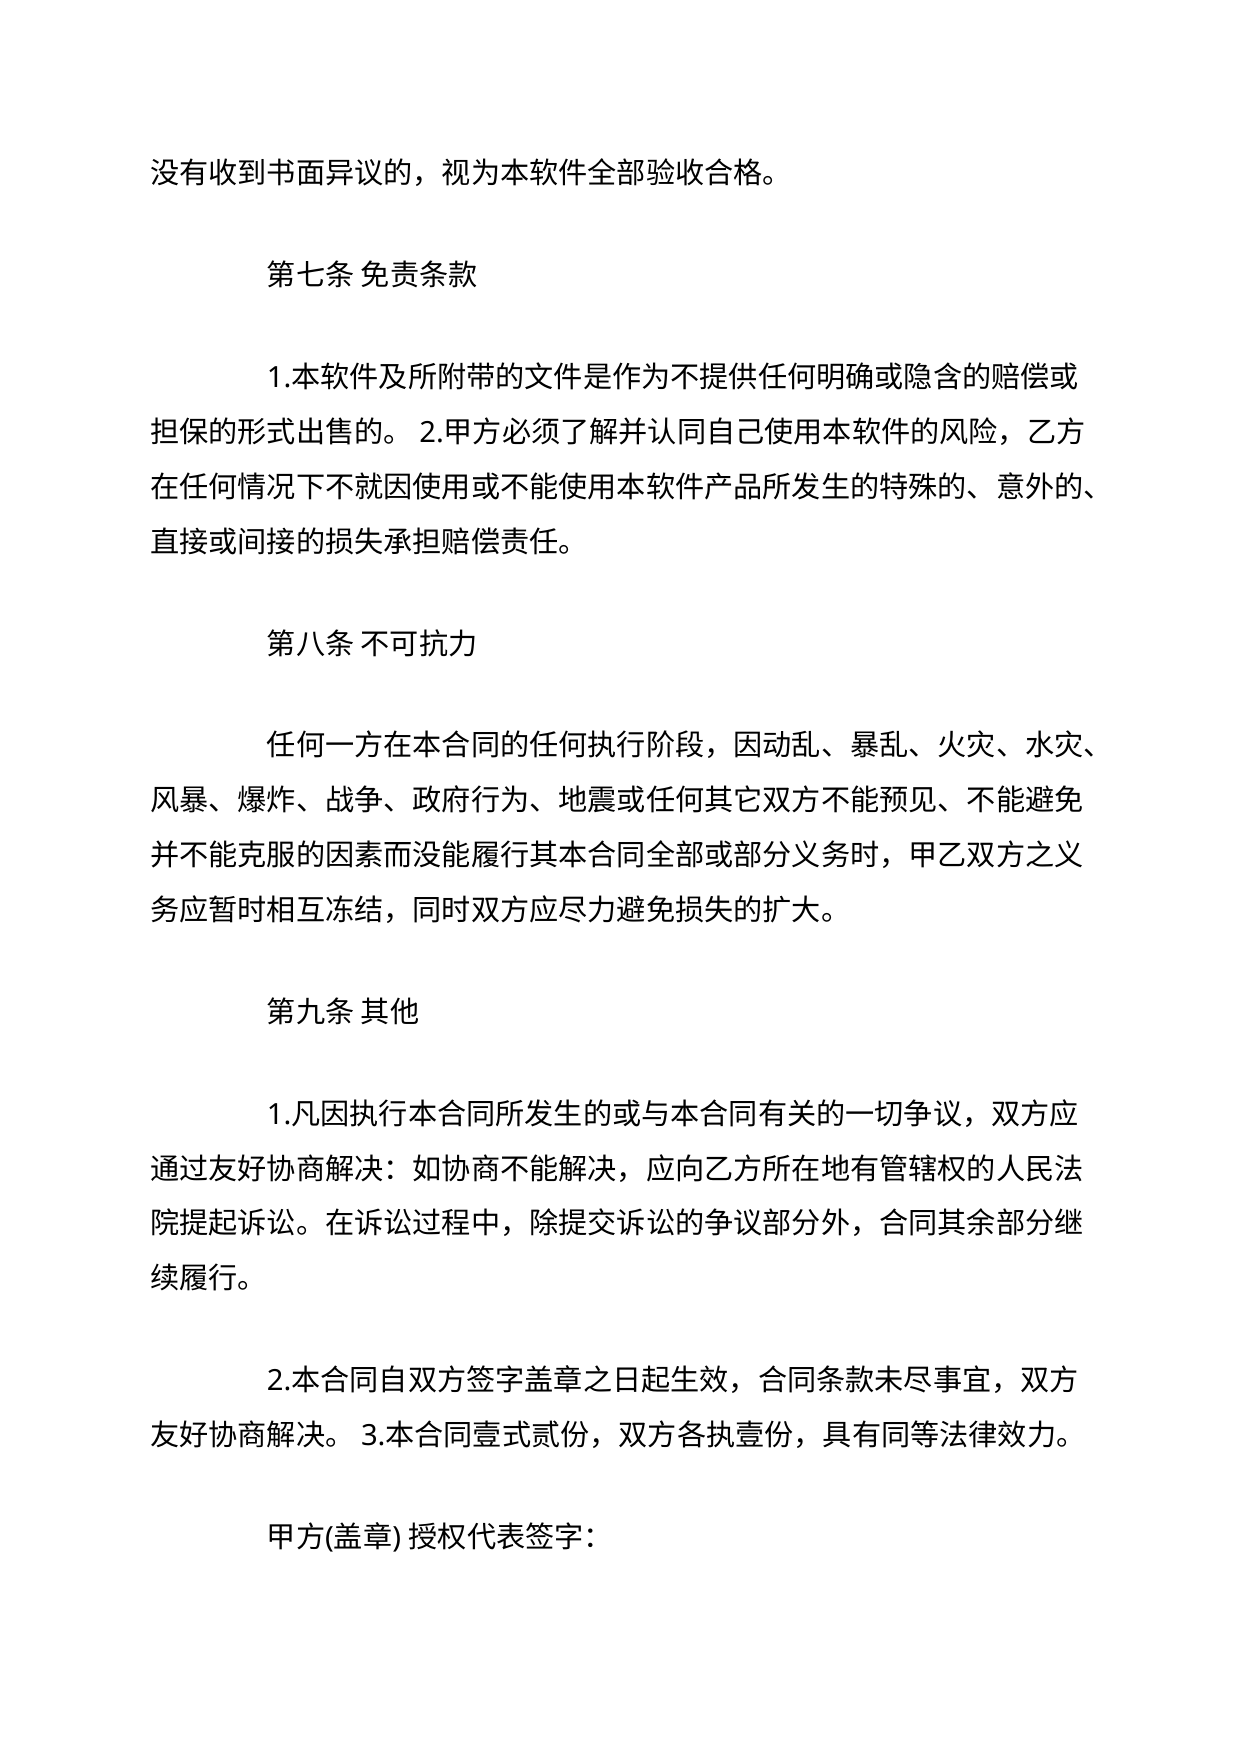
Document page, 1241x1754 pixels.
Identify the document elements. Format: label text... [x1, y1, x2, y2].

text 第八条 不可抗力 [150, 620, 1090, 662]
text 第七条 免责条款 [150, 252, 1090, 294]
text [150, 150, 1090, 192]
text 第九条 其他 [150, 988, 1090, 1031]
text 1.凡因执行本合同所发生的或与本合同有关的一切争议，双方应通过友好协商解决：如协商不能解决，应向乙方所在地有管辖权的人民法院提起诉讼。在诉讼过程中，除提交诉讼的争议部分外，合同其余部分继续履行。 [150, 1090, 1090, 1297]
text 任何一方在本合同的任何执行阶段，因动乱、暴乱、火灾、水灾、风暴、爆炸、战争、政府行为、地震或任何其它双方不能预见、不能避免并不能克服的因素而没能履行其本合同全部或部分义务时，甲乙双方之义务应暂时相互冻结，同时双方应尽力避免损失的扩大。 [150, 722, 1090, 929]
text 2.本合同自双方签字盖章之日起生效，合同条款未尽事宜，双方友好协商解决。 3.本合同壹式贰份，双方各执壹份，具有同等法律效力。 [150, 1357, 1090, 1454]
text 甲方(盖章) 授权代表签字： [150, 1514, 1090, 1556]
text 1.本软件及所附带的文件是作为不提供任何明确或隐含的赔偿或担保的形式出售的。 2.甲方必须了解并认同自己使用本软件的风险，乙方在任何情况下不就因使用或不能使用本软件产品所发生的特殊的、意外的、直接或间接的损失承担赔偿责任。 [150, 353, 1090, 561]
